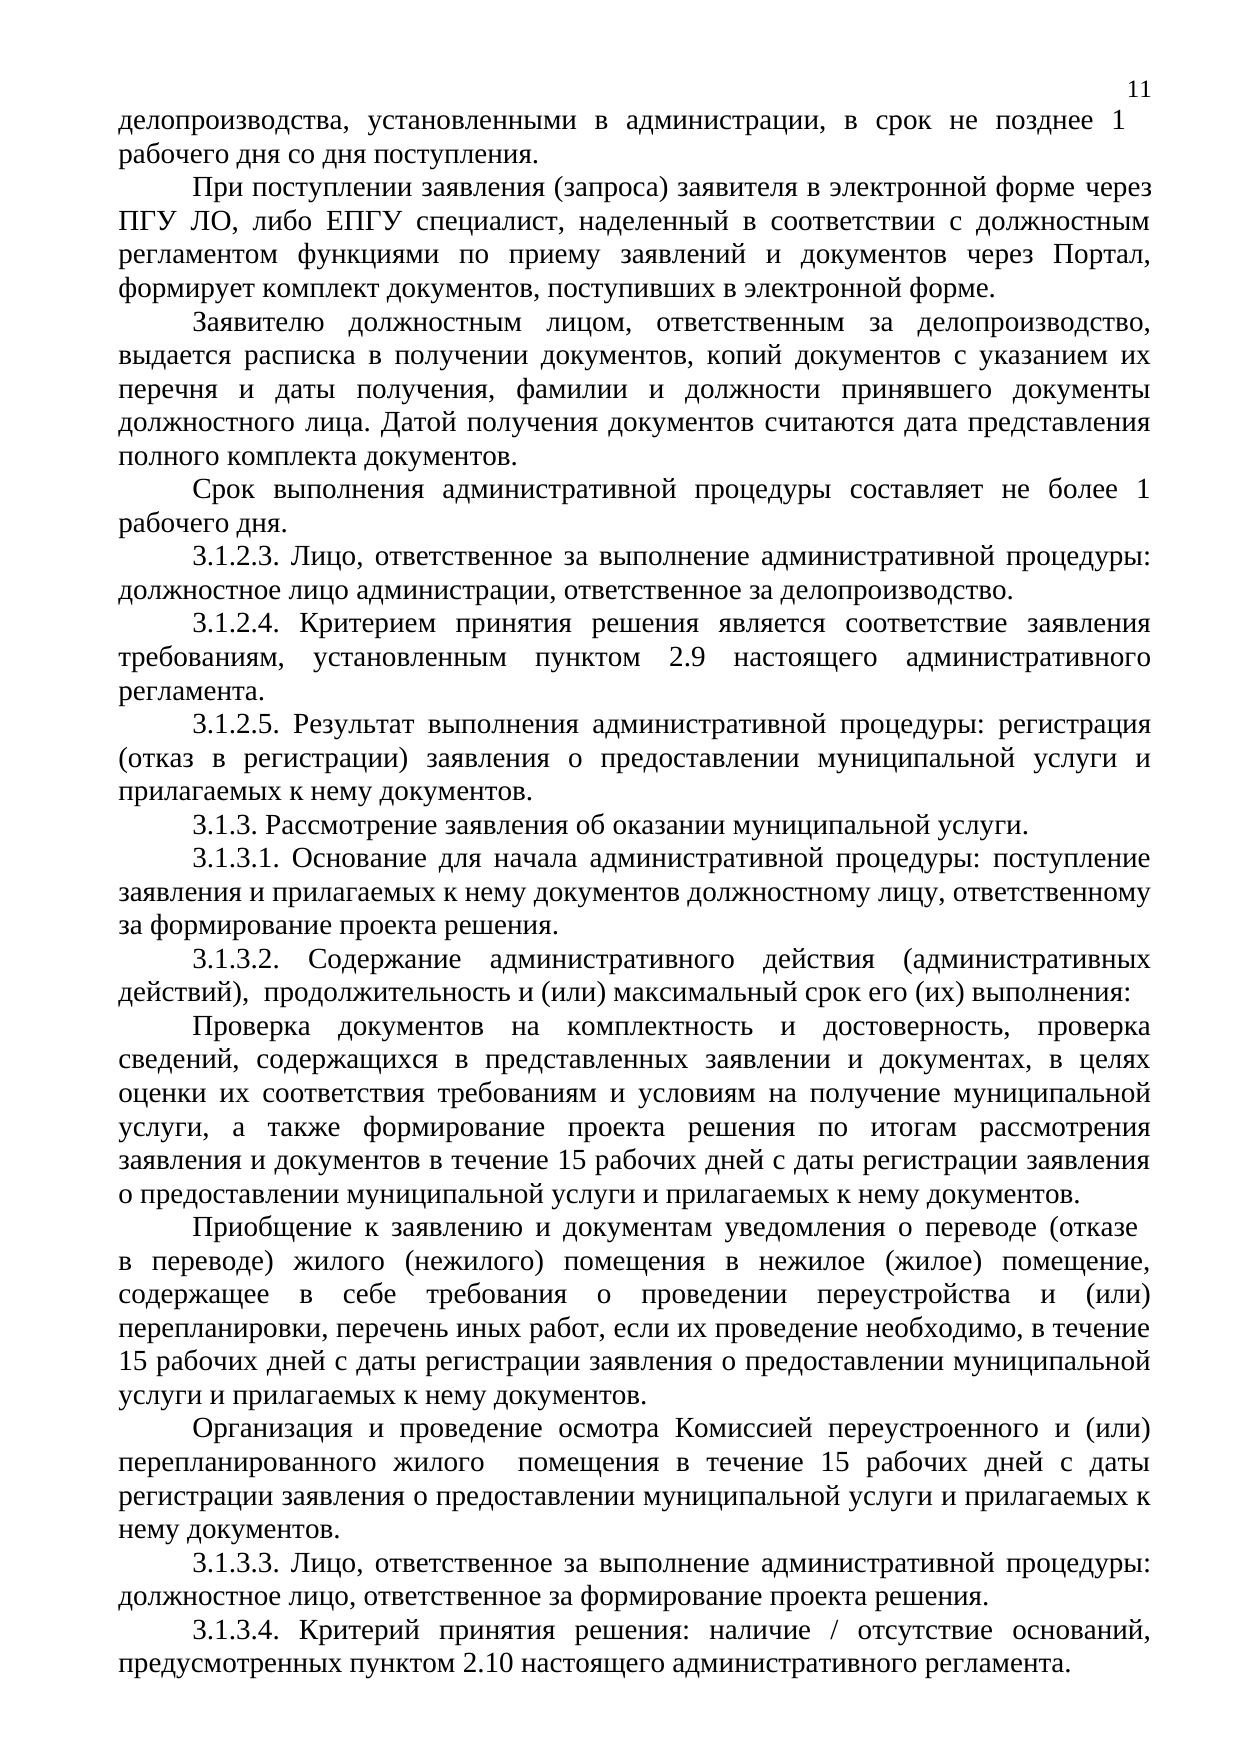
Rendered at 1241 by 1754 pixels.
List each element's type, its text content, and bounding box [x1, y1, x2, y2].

text Срок выполнения административной процедуры составляет не более 1 рабочего дня. [118, 471, 1152, 538]
title При поступлении заявления (запроса) заявителя в электронной форме через ПГУ ЛО, либо ЕПГУ специалист, наделенный в соответствии с должностным регламентом функциями по приему заявлений и документов через Портал, формирует комплект документов, поступивших в электронной форме. [118, 169, 1152, 304]
text 3.1.3.4. Критерий принятия решения: наличие / отсутствие оснований, предусмотренных пунктом 2.10 настоящего административного регламента. [118, 1612, 1152, 1679]
title 3.1.2.3. Лицо, ответственное за выполнение административной процедуры: должностное лицо администрации, ответственное за делопроизводство. [118, 538, 1152, 606]
text 3.1.3.1. Основание для начала административной процедуры: поступление заявления и прилагаемых к нему документов должностному лицу, ответственному за формирование проекта решения. [118, 840, 1152, 941]
text 3.1.3.2. Содержание административного действия (административных действий), продолжительность и (или) максимальный срок его (их) выполнения: [118, 941, 1152, 1008]
text Проверка документов на комплектность и достоверность, проверка сведений, содержащихся в представленных заявлении и документах, в целях оценки их соответствия требованиям и условиям на получение муниципальной услуги, а также формирование проекта решения по итогам рассмотрения заявления и документов в течение 15 рабочих дней с даты регистрации заявления о предоставлении муниципальной услуги и прилагаемых к нему документов. [118, 1008, 1152, 1209]
text Организация и проведение осмотра Комиссией переустроенного и (или) перепланированного жилого помещения в течение 15 рабочих дней с даты регистрации заявления о предоставлении муниципальной услуги и прилагаемых к нему документов. [118, 1411, 1152, 1545]
title 3.1.2.5. Результат выполнения административной процедуры: регистрация (отказ в регистрации) заявления о предоставлении муниципальной услуги и прилагаемых к нему документов. [118, 706, 1152, 807]
text 3.1.3.3. Лицо, ответственное за выполнение административной процедуры: должностное лицо, ответственное за формирование проекта решения. [118, 1545, 1152, 1612]
title 3.1.2.4. Критерием принятия решения является соответствие заявления требованиям, установленным пунктом 2.9 настоящего административного регламента. [118, 606, 1152, 706]
title 3.1.3. Рассмотрение заявления об оказании муниципальной услуги. [118, 807, 1152, 840]
title Заявителю должностным лицом, ответственным за делопроизводство, выдается расписка в получении документов, копий документов с указанием их перечня и даты получения, фамилии и должности принявшего документы должностного лица. Датой получения документов считаются дата представления полного комплекта документов. [118, 304, 1152, 471]
text Приобщение к заявлению и документам уведомления о переводе (отказе в переводе) жилого (нежилого) помещения в нежилое (жилое) помещение, содержащее в себе требования о проведении переустройства и (или) перепланировки, перечень иных работ, если их проведение необходимо, в течение 15 рабочих дней с даты регистрации заявления о предоставлении муниципальной услуги и прилагаемых к нему документов. [118, 1209, 1152, 1411]
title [118, 102, 1152, 169]
